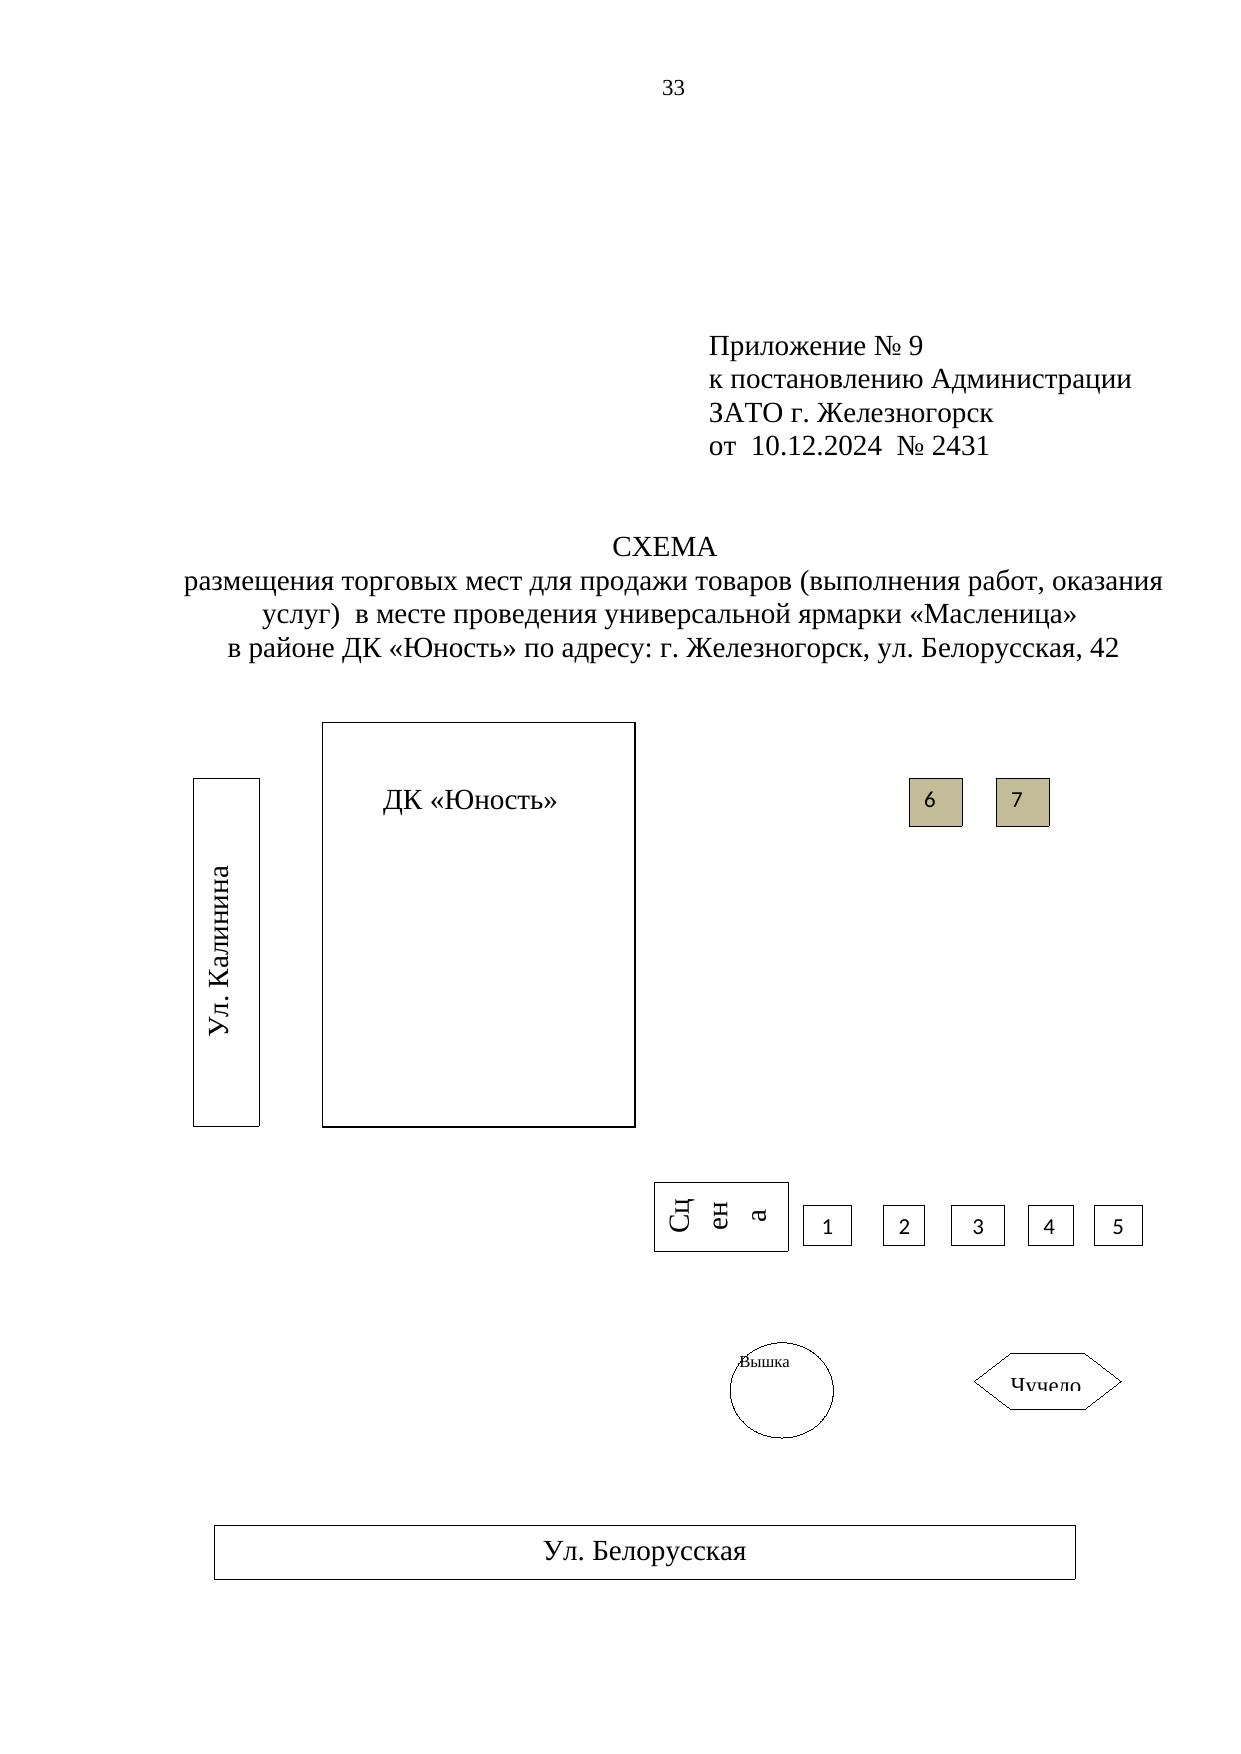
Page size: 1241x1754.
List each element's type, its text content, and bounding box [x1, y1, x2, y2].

text к постановлению Администрации [709, 361, 1238, 395]
text СХЕМА [177, 529, 1152, 563]
text Приложение № 9 [709, 328, 1169, 361]
text от 10.12.2024 № 2431 [709, 428, 1169, 462]
text размещения торговых мест для продажи товаров (выполнения работ, оказания услуг) в месте проведения универсальной ярмарки «Масленица» в районе ДК «Юность» по адресу: г. Железногорск, ул. Белорусская, 42 [177, 563, 1169, 663]
table_header ДК «Юность» [323, 723, 634, 1126]
text ЗАТО г. Железногорск [709, 395, 1169, 428]
